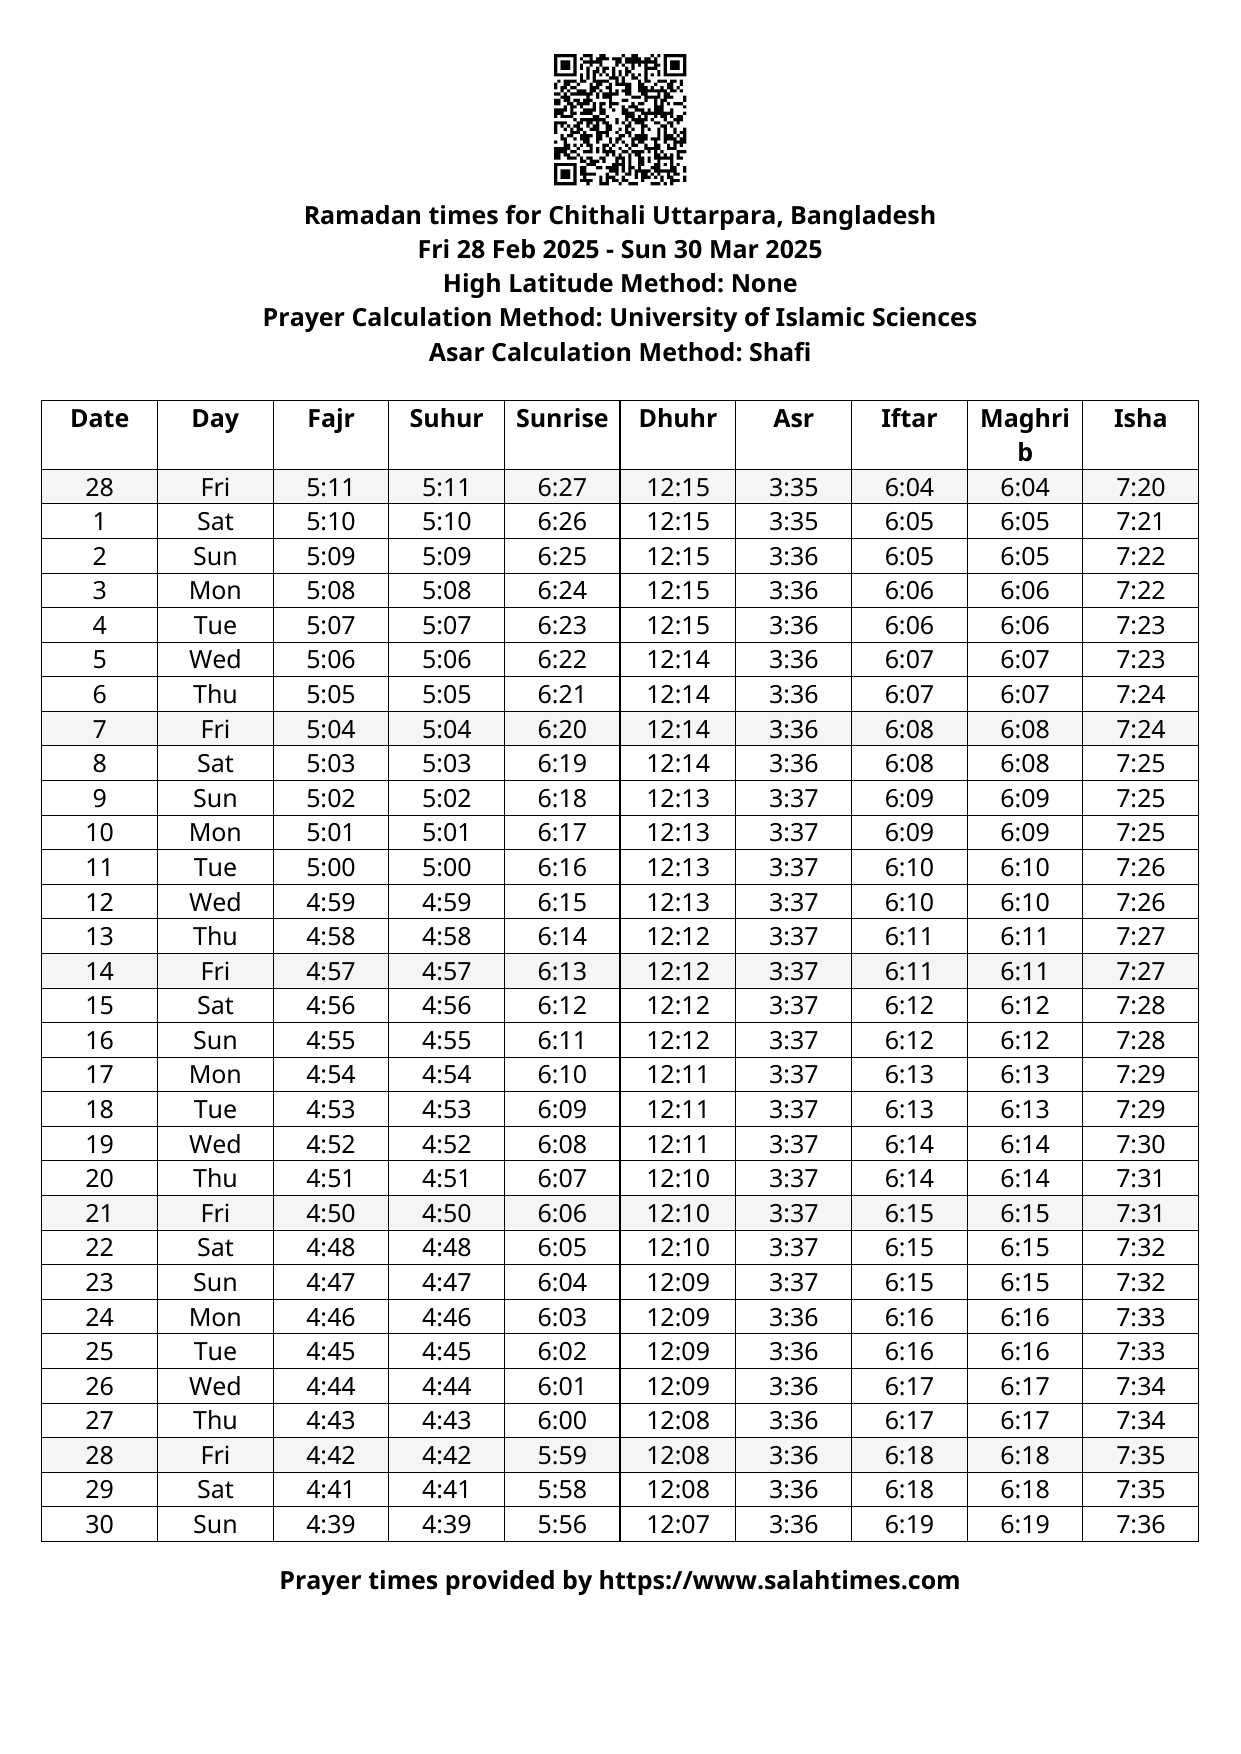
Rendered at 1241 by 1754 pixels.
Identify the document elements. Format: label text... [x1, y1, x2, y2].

table_cell Sun [158, 781, 273, 814]
table_cell 12:08 [621, 1404, 735, 1437]
table_cell 6:18 [505, 781, 619, 814]
table_cell 4:47 [274, 1265, 388, 1299]
table_cell 4 [42, 608, 157, 642]
table_cell 4:50 [274, 1196, 388, 1229]
table_cell Wed [158, 643, 273, 676]
table_cell 6:15 [852, 1265, 967, 1299]
table_cell 7:23 [1083, 643, 1198, 676]
table_cell 12:12 [621, 1023, 735, 1057]
table_cell 6:17 [852, 1404, 967, 1437]
table_cell 3:37 [736, 1265, 851, 1299]
table_cell 7:26 [1083, 850, 1198, 884]
table_cell 12:12 [621, 954, 735, 987]
table_cell 4:51 [274, 1161, 388, 1195]
table_header Asr [736, 401, 851, 469]
table_cell Fri [158, 1196, 273, 1229]
table_cell 6:06 [968, 608, 1082, 642]
table_cell 6:13 [968, 1092, 1082, 1126]
table_cell 7:35 [1083, 1438, 1198, 1472]
table_cell 6:07 [852, 643, 967, 676]
table_cell 11 [42, 850, 157, 884]
table_cell 6:24 [505, 574, 619, 607]
table_cell 12:11 [621, 1092, 735, 1126]
table_cell 21 [42, 1196, 157, 1229]
table_cell 12:10 [621, 1231, 735, 1264]
table_cell 6:08 [968, 712, 1082, 745]
table_cell 6:10 [505, 1058, 619, 1091]
table_cell Sun [158, 1023, 273, 1057]
table_cell 4:48 [274, 1231, 388, 1264]
table_cell 12:10 [621, 1196, 735, 1229]
table_cell 6:08 [852, 746, 967, 780]
table_cell 6:09 [852, 781, 967, 814]
table_cell 4:41 [274, 1473, 388, 1506]
table_cell 27 [42, 1404, 157, 1437]
table_cell 5:06 [389, 643, 504, 676]
table_cell 6:19 [968, 1507, 1082, 1541]
table_cell 18 [42, 1092, 157, 1126]
table_cell 6:18 [968, 1438, 1082, 1472]
table_cell Sun [158, 539, 273, 572]
table_cell 5:06 [274, 643, 388, 676]
table_cell 6:11 [852, 954, 967, 987]
table_cell 6:16 [968, 1300, 1082, 1333]
table_cell 7:33 [1083, 1334, 1198, 1368]
table_cell 6:18 [852, 1473, 967, 1506]
table_cell 12:15 [621, 574, 735, 607]
table_cell 6:15 [852, 1231, 967, 1264]
table_cell 7:25 [1083, 781, 1198, 814]
table_cell 5:02 [274, 781, 388, 814]
table_cell 6:26 [505, 504, 619, 538]
table_cell 5:56 [505, 1507, 619, 1541]
table_cell 4:44 [389, 1369, 504, 1402]
table_cell 4:53 [274, 1092, 388, 1126]
table_cell 6:01 [505, 1369, 619, 1402]
table_cell 12:15 [621, 539, 735, 572]
table_header Dhuhr [621, 401, 735, 469]
table_cell Sun [158, 1265, 273, 1299]
table_cell 6:13 [852, 1092, 967, 1126]
table_cell Sat [158, 989, 273, 1022]
table_cell 4:55 [274, 1023, 388, 1057]
table_cell 5:02 [389, 781, 504, 814]
picture [542, 41, 699, 198]
table_cell 3:37 [736, 885, 851, 918]
text Prayer Calculation Method: University of Islamic Sciences [42, 300, 1198, 334]
table_cell 6:27 [505, 470, 619, 503]
table_cell 4:42 [389, 1438, 504, 1472]
table_cell 4:59 [389, 885, 504, 918]
table_cell 6:15 [968, 1196, 1082, 1229]
table_cell 13 [42, 919, 157, 953]
table_cell 4:46 [389, 1300, 504, 1333]
table_cell 4:47 [389, 1265, 504, 1299]
table_cell Tue [158, 1092, 273, 1126]
table_cell 6:12 [968, 989, 1082, 1022]
table_cell 3:37 [736, 954, 851, 987]
table_header Day [158, 401, 273, 469]
table_cell Wed [158, 1369, 273, 1402]
table_cell 4:39 [389, 1507, 504, 1541]
table_cell 7:20 [1083, 470, 1198, 503]
table_cell 7:22 [1083, 574, 1198, 607]
table_cell 9 [42, 781, 157, 814]
table_cell Sat [158, 504, 273, 538]
table_cell 28 [42, 1438, 157, 1472]
table_cell 4:57 [389, 954, 504, 987]
table_cell 4:53 [389, 1092, 504, 1126]
table_cell 3:37 [736, 1023, 851, 1057]
table_cell 6:02 [505, 1334, 619, 1368]
text Asar Calculation Method: Shafi [42, 334, 1198, 368]
table_cell 5:09 [389, 539, 504, 572]
table_cell 8 [42, 746, 157, 780]
table_cell 6:15 [852, 1196, 967, 1229]
table_header Sunrise [505, 401, 619, 469]
table_cell 20 [42, 1161, 157, 1195]
table_cell Wed [158, 885, 273, 918]
table_cell 4:56 [274, 989, 388, 1022]
table_cell Fri [158, 712, 273, 745]
table_cell 12:09 [621, 1300, 735, 1333]
table_cell 3:37 [736, 989, 851, 1022]
table_cell 12:14 [621, 746, 735, 780]
table_cell 3:36 [736, 1369, 851, 1402]
table_cell 19 [42, 1127, 157, 1160]
table_cell 6:19 [852, 1507, 967, 1541]
table_cell 3:36 [736, 608, 851, 642]
table_cell 6:00 [505, 1404, 619, 1437]
table_cell 3:35 [736, 470, 851, 503]
table_cell 3:37 [736, 919, 851, 953]
table_cell 4:46 [274, 1300, 388, 1333]
table_cell 6:10 [968, 850, 1082, 884]
table_cell 6:14 [852, 1127, 967, 1160]
table_cell 5:11 [274, 470, 388, 503]
table_cell 4:41 [389, 1473, 504, 1506]
table_cell 5:08 [274, 574, 388, 607]
table_cell 6:18 [968, 1473, 1082, 1506]
table_cell 5:05 [389, 677, 504, 711]
text Ramadan times for Chithali Uttarpara, Bangladesh [42, 198, 1198, 232]
table_cell 3:36 [736, 1334, 851, 1368]
table_cell 7:23 [1083, 608, 1198, 642]
table_cell 7:31 [1083, 1196, 1198, 1229]
table_cell 4:58 [274, 919, 388, 953]
table_cell 6:20 [505, 712, 619, 745]
table_cell 7:27 [1083, 954, 1198, 987]
table_cell 12:14 [621, 643, 735, 676]
table_cell 7 [42, 712, 157, 745]
table_cell 4:56 [389, 989, 504, 1022]
table_cell Fri [158, 470, 273, 503]
table_cell 6:15 [505, 885, 619, 918]
table_cell 6:14 [505, 919, 619, 953]
table_cell 6:10 [852, 850, 967, 884]
table_cell 5:03 [389, 746, 504, 780]
table_cell 7:30 [1083, 1127, 1198, 1160]
table_cell 12:09 [621, 1334, 735, 1368]
table_cell 5:08 [389, 574, 504, 607]
table_cell 12:12 [621, 989, 735, 1022]
table_cell Tue [158, 850, 273, 884]
table_cell 6:05 [852, 504, 967, 538]
table_cell 15 [42, 989, 157, 1022]
table_cell 7:29 [1083, 1058, 1198, 1091]
table_cell 6:13 [852, 1058, 967, 1091]
table_cell Mon [158, 1058, 273, 1091]
table_cell 6:12 [852, 989, 967, 1022]
table_cell 12:12 [621, 919, 735, 953]
table_cell 5:10 [274, 504, 388, 538]
table_cell 7:33 [1083, 1300, 1198, 1333]
table_cell 6:25 [505, 539, 619, 572]
table_cell 6:13 [968, 1058, 1082, 1091]
table_cell Thu [158, 1404, 273, 1437]
table_cell Thu [158, 1161, 273, 1195]
table_cell 5:10 [389, 504, 504, 538]
table_cell 12:09 [621, 1369, 735, 1402]
table_cell Sat [158, 1473, 273, 1506]
table_cell 10 [42, 816, 157, 849]
table_header Suhur [389, 401, 504, 469]
table_cell 3:37 [736, 781, 851, 814]
table_cell 6:17 [968, 1404, 1082, 1437]
table_cell 6:11 [505, 1023, 619, 1057]
table_cell 5:11 [389, 470, 504, 503]
table_cell 4:43 [389, 1404, 504, 1437]
table_cell 28 [42, 470, 157, 503]
table_cell 6:05 [505, 1231, 619, 1264]
table_cell Sat [158, 746, 273, 780]
table_cell 3:36 [736, 574, 851, 607]
table_cell 4:59 [274, 885, 388, 918]
table_cell 6:17 [968, 1369, 1082, 1402]
table_cell 7:31 [1083, 1161, 1198, 1195]
table_cell Thu [158, 677, 273, 711]
table_cell 23 [42, 1265, 157, 1299]
table_cell 6:05 [968, 539, 1082, 572]
table_cell 4:55 [389, 1023, 504, 1057]
table_cell 6:06 [505, 1196, 619, 1229]
table_cell 5:00 [274, 850, 388, 884]
table_cell Wed [158, 1127, 273, 1160]
table_cell 2 [42, 539, 157, 572]
table_cell 6:09 [852, 816, 967, 849]
table_cell 5:09 [274, 539, 388, 572]
table_cell 4:43 [274, 1404, 388, 1437]
table_cell 4:58 [389, 919, 504, 953]
table_cell 7:25 [1083, 816, 1198, 849]
table_cell 4:45 [274, 1334, 388, 1368]
table_cell 6:12 [968, 1023, 1082, 1057]
table_cell 3:36 [736, 1473, 851, 1506]
table_cell 7:26 [1083, 885, 1198, 918]
table_cell Mon [158, 574, 273, 607]
table_cell 6:13 [505, 954, 619, 987]
table_cell 12:11 [621, 1127, 735, 1160]
table_cell 3:35 [736, 504, 851, 538]
table_cell 3:37 [736, 1161, 851, 1195]
table_cell 6:05 [968, 504, 1082, 538]
table_cell 3:37 [736, 1127, 851, 1160]
table_cell 5 [42, 643, 157, 676]
table_cell 4:45 [389, 1334, 504, 1368]
table_cell 3:36 [736, 1300, 851, 1333]
table_cell 12:15 [621, 470, 735, 503]
table_cell 3:36 [736, 539, 851, 572]
table_cell 5:05 [274, 677, 388, 711]
table_cell 12:07 [621, 1507, 735, 1541]
table_cell 26 [42, 1369, 157, 1402]
table_header Fajr [274, 401, 388, 469]
table_cell 29 [42, 1473, 157, 1506]
table_cell 4:44 [274, 1369, 388, 1402]
table_cell 6:14 [852, 1161, 967, 1195]
table_cell 7:34 [1083, 1369, 1198, 1402]
table_cell 5:01 [389, 816, 504, 849]
table_cell 12:15 [621, 608, 735, 642]
table_cell 22 [42, 1231, 157, 1264]
table_cell 6:06 [852, 574, 967, 607]
table_cell 3:36 [736, 746, 851, 780]
table_cell 6:09 [968, 816, 1082, 849]
table_cell 6:04 [505, 1265, 619, 1299]
table_cell 7:29 [1083, 1092, 1198, 1126]
table_cell 5:00 [389, 850, 504, 884]
table_cell 4:57 [274, 954, 388, 987]
text Prayer times provided by https://www.salahtimes.com [42, 1563, 1198, 1597]
table_cell Tue [158, 608, 273, 642]
table_cell 3:37 [736, 1196, 851, 1229]
table_cell Sat [158, 1231, 273, 1264]
table_cell 30 [42, 1507, 157, 1541]
table_cell 7:27 [1083, 919, 1198, 953]
table_cell 3:36 [736, 1438, 851, 1472]
table_cell 6:15 [968, 1231, 1082, 1264]
table_cell 6:19 [505, 746, 619, 780]
table_cell 6:07 [968, 643, 1082, 676]
table_cell 17 [42, 1058, 157, 1091]
table_cell 6:09 [505, 1092, 619, 1126]
table_cell 16 [42, 1023, 157, 1057]
table_header Isha [1083, 401, 1198, 469]
table_cell Fri [158, 954, 273, 987]
table_cell 6:23 [505, 608, 619, 642]
table_cell 6:07 [968, 677, 1082, 711]
table_cell 4:48 [389, 1231, 504, 1264]
table_cell 3:36 [736, 1507, 851, 1541]
table_cell 6:11 [968, 954, 1082, 987]
table_cell 7:36 [1083, 1507, 1198, 1541]
table_cell 1 [42, 504, 157, 538]
table_cell 6:04 [852, 470, 967, 503]
table_cell 6:07 [852, 677, 967, 711]
table_cell 3:36 [736, 1404, 851, 1437]
table_cell 12:08 [621, 1473, 735, 1506]
table_cell 12:13 [621, 850, 735, 884]
table_cell 7:28 [1083, 1023, 1198, 1057]
table_cell 3:36 [736, 712, 851, 745]
table_cell 3:37 [736, 1092, 851, 1126]
table_cell 6 [42, 677, 157, 711]
table_cell 4:50 [389, 1196, 504, 1229]
table_cell 5:04 [389, 712, 504, 745]
table_cell 6:10 [852, 885, 967, 918]
table_cell 7:25 [1083, 746, 1198, 780]
table_cell 12:15 [621, 504, 735, 538]
table_cell 5:07 [389, 608, 504, 642]
table_cell 7:32 [1083, 1231, 1198, 1264]
table_cell 3:37 [736, 1231, 851, 1264]
table_cell 6:08 [852, 712, 967, 745]
table_cell 6:17 [852, 1369, 967, 1402]
table_cell 5:07 [274, 608, 388, 642]
table_cell 4:39 [274, 1507, 388, 1541]
table_cell Fri [158, 1438, 273, 1472]
table_cell 5:58 [505, 1473, 619, 1506]
table_cell 6:16 [505, 850, 619, 884]
table_cell 6:12 [852, 1023, 967, 1057]
table_cell 6:12 [505, 989, 619, 1022]
table_cell 6:09 [968, 781, 1082, 814]
table_cell 7:28 [1083, 989, 1198, 1022]
table_cell 7:32 [1083, 1265, 1198, 1299]
table_cell 3:36 [736, 677, 851, 711]
table_cell 7:24 [1083, 677, 1198, 711]
table_cell 3:37 [736, 816, 851, 849]
table_header Maghrib [968, 401, 1082, 469]
table_cell 6:16 [852, 1334, 967, 1368]
table_cell Tue [158, 1334, 273, 1368]
table_cell 6:15 [968, 1265, 1082, 1299]
table_cell 12:13 [621, 781, 735, 814]
table_cell 5:59 [505, 1438, 619, 1472]
table_cell 4:52 [274, 1127, 388, 1160]
table_cell 24 [42, 1300, 157, 1333]
table_cell 12:10 [621, 1161, 735, 1195]
table_cell Thu [158, 919, 273, 953]
table_cell 25 [42, 1334, 157, 1368]
table_cell 12:14 [621, 677, 735, 711]
table_cell 7:21 [1083, 504, 1198, 538]
table_cell 6:21 [505, 677, 619, 711]
table_cell 7:22 [1083, 539, 1198, 572]
table_cell 3:37 [736, 1058, 851, 1091]
table_cell 4:42 [274, 1438, 388, 1472]
table_cell 6:18 [852, 1438, 967, 1472]
table_cell 12:13 [621, 816, 735, 849]
table_cell 6:06 [968, 574, 1082, 607]
table_cell 12 [42, 885, 157, 918]
table_cell 6:07 [505, 1161, 619, 1195]
table_cell 4:51 [389, 1161, 504, 1195]
table_cell 5:01 [274, 816, 388, 849]
table_cell 12:13 [621, 885, 735, 918]
table_cell Mon [158, 1300, 273, 1333]
table_cell 7:34 [1083, 1404, 1198, 1437]
table_cell 3:36 [736, 643, 851, 676]
table_cell 6:22 [505, 643, 619, 676]
table_header Iftar [852, 401, 967, 469]
table_cell 6:16 [852, 1300, 967, 1333]
table_cell 12:08 [621, 1438, 735, 1472]
table_cell 12:14 [621, 712, 735, 745]
table_cell 3:37 [736, 850, 851, 884]
table_cell Sun [158, 1507, 273, 1541]
table_cell 12:11 [621, 1058, 735, 1091]
table_cell 12:09 [621, 1265, 735, 1299]
table_cell 6:14 [968, 1127, 1082, 1160]
table_cell 6:14 [968, 1161, 1082, 1195]
table_cell 6:11 [852, 919, 967, 953]
table_cell 6:11 [968, 919, 1082, 953]
table_cell Mon [158, 816, 273, 849]
table_cell 6:17 [505, 816, 619, 849]
table_cell 6:04 [968, 470, 1082, 503]
table_cell 6:06 [852, 608, 967, 642]
table_cell 4:54 [389, 1058, 504, 1091]
table_cell 7:24 [1083, 712, 1198, 745]
table_cell 6:03 [505, 1300, 619, 1333]
table_cell 3 [42, 574, 157, 607]
table_cell 4:52 [389, 1127, 504, 1160]
text High Latitude Method: None [42, 266, 1198, 300]
table_cell 5:03 [274, 746, 388, 780]
table_cell 6:08 [505, 1127, 619, 1160]
table_cell 6:10 [968, 885, 1082, 918]
table_cell 14 [42, 954, 157, 987]
table_header Date [42, 401, 157, 469]
table_cell 7:35 [1083, 1473, 1198, 1506]
table_cell 4:54 [274, 1058, 388, 1091]
table_cell 6:16 [968, 1334, 1082, 1368]
table_cell 5:04 [274, 712, 388, 745]
text Fri 28 Feb 2025 - Sun 30 Mar 2025 [42, 232, 1198, 266]
table_cell 6:05 [852, 539, 967, 572]
table_cell 6:08 [968, 746, 1082, 780]
